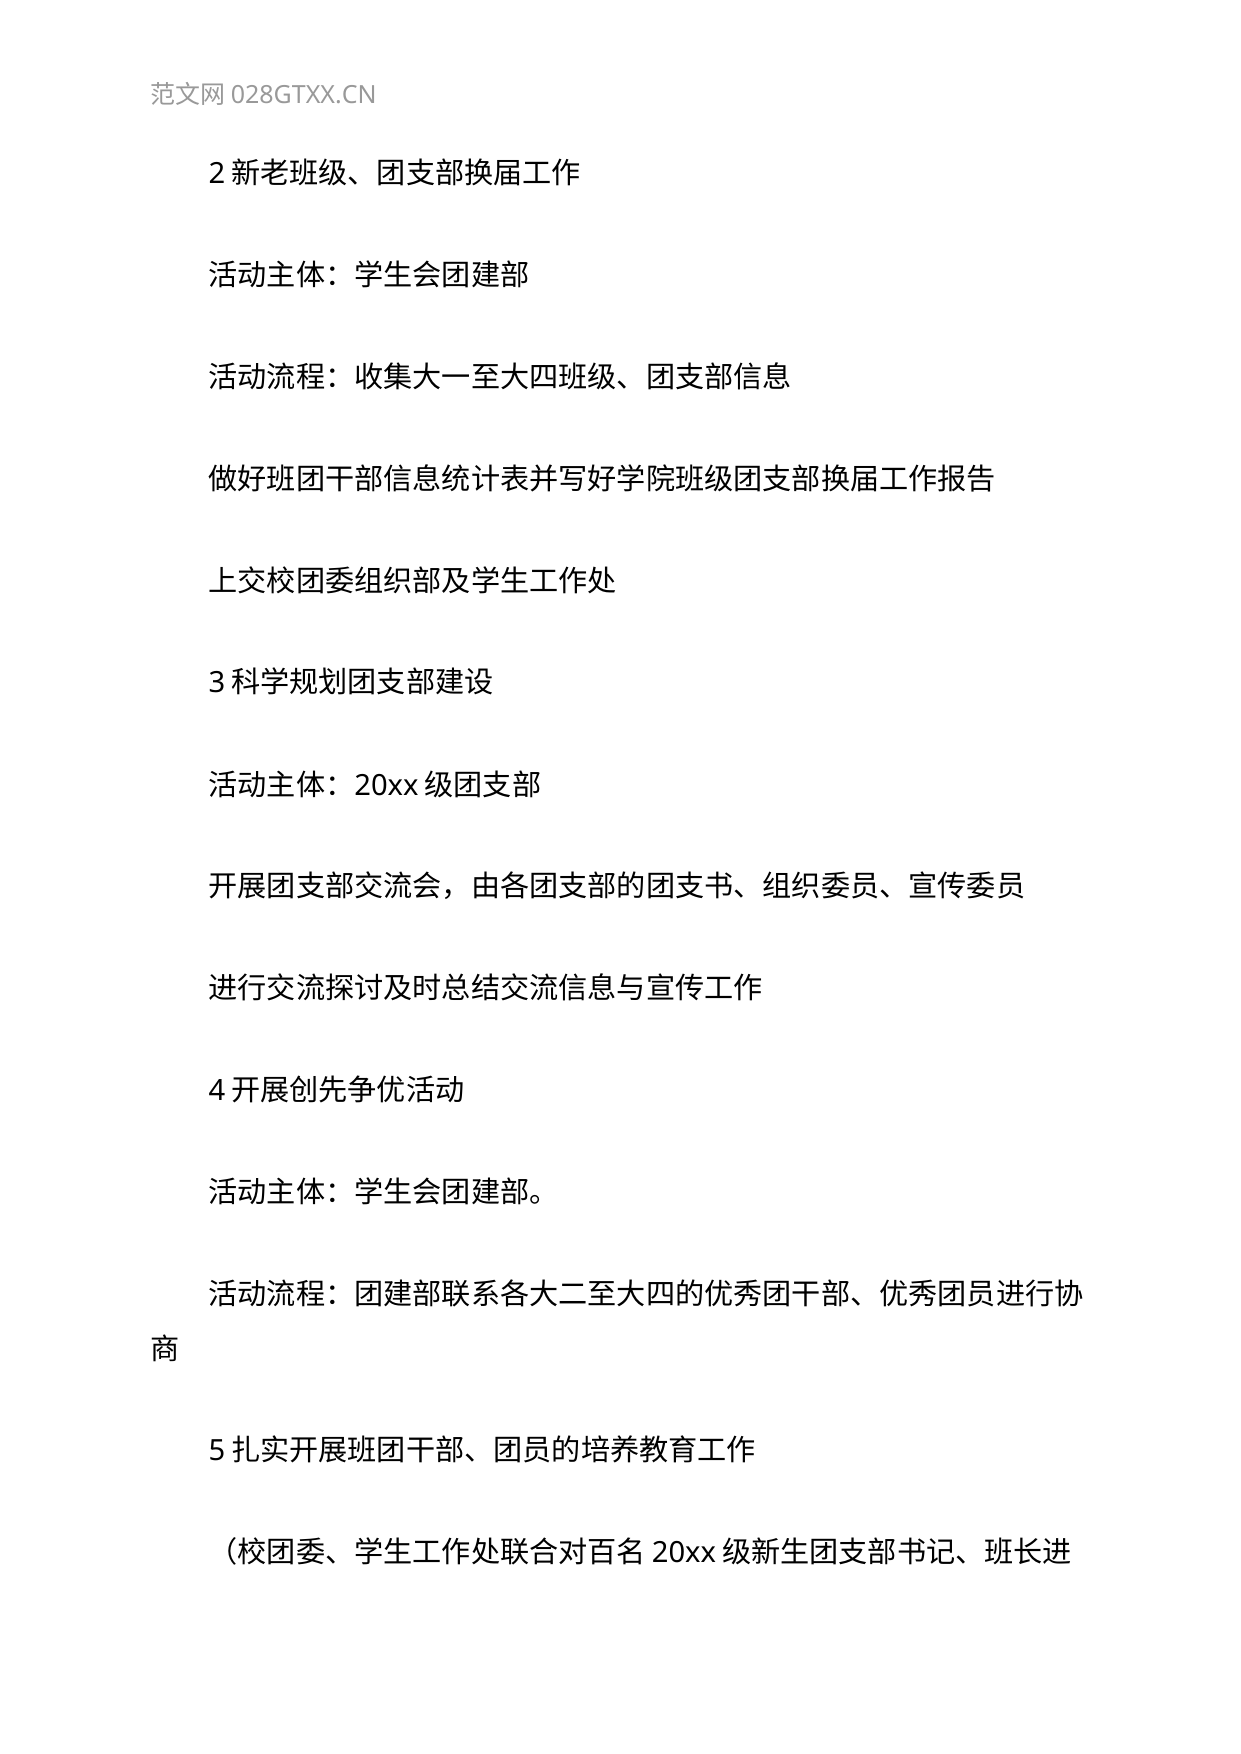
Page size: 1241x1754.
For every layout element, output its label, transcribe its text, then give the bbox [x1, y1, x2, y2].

text 活动流程：团建部联系各大二至大四的优秀团干部、优秀团员进行协商 [150, 1270, 1090, 1367]
text 活动主体：学生会团建部 [150, 252, 1090, 294]
text 活动主体：学生会团建部。 [150, 1168, 1090, 1211]
text 活动主体：20xx级团支部 [150, 761, 1090, 803]
text 开展团支部交流会，由各团支部的团支书、组织委员、宣传委员 [150, 863, 1090, 905]
text 做好班团干部信息统计表并写好学院班级团支部换届工作报告 [150, 456, 1090, 498]
text 4开展创先争优活动 [150, 1067, 1090, 1109]
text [150, 1529, 1090, 1571]
text 2新老班级、团支部换届工作 [150, 150, 1090, 192]
text 进行交流探讨及时总结交流信息与宣传工作 [150, 965, 1090, 1007]
text 上交校团委组织部及学生工作处 [150, 557, 1090, 599]
text 活动流程：收集大一至大四班级、团支部信息 [150, 354, 1090, 396]
text 3科学规划团支部建设 [150, 659, 1090, 701]
text 5扎实开展班团干部、团员的培养教育工作 [150, 1427, 1090, 1469]
